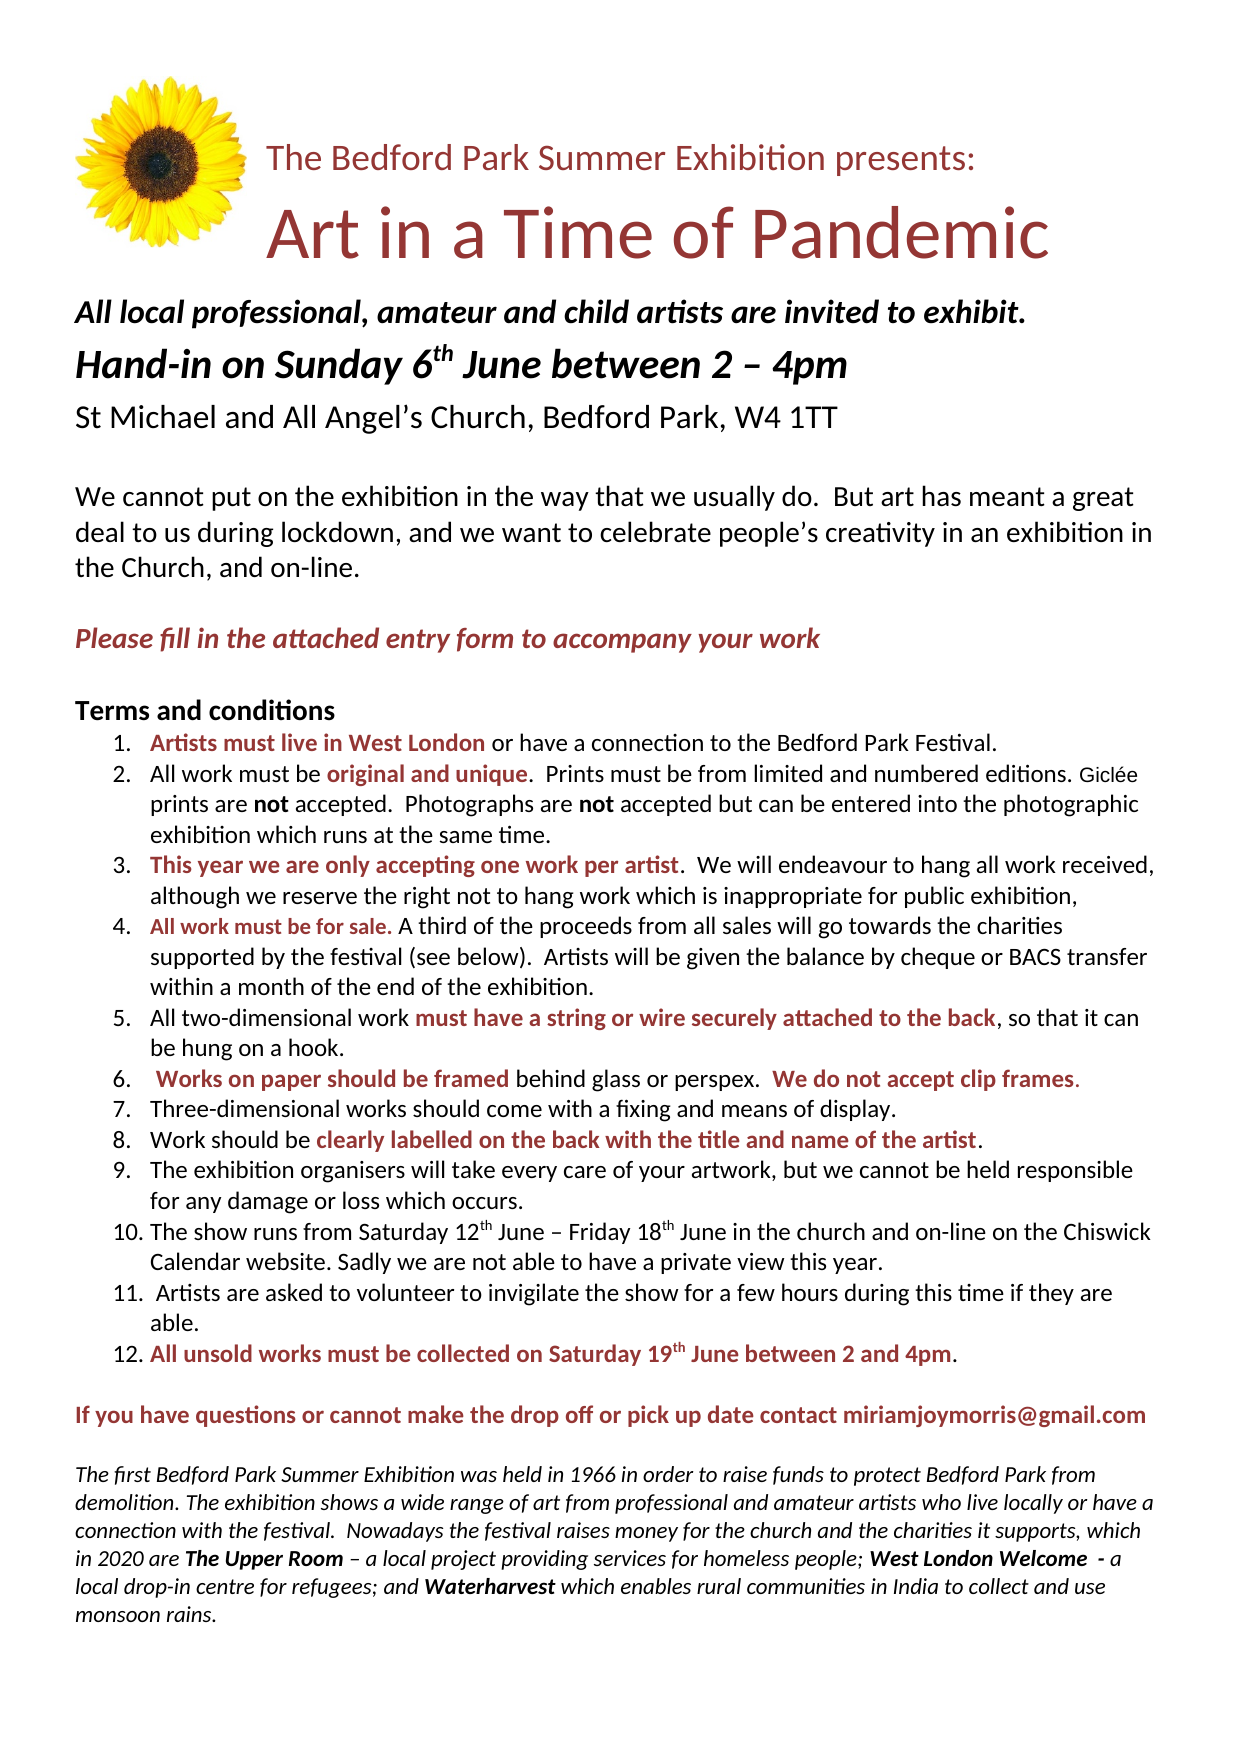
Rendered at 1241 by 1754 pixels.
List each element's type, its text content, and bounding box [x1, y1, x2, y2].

list This year we are only accepting one work per artist. We will endeavour to hang all work received, although we reserve the right not to hang work which is inappropriate for public exhibition, [112, 849, 1165, 911]
list All two-dimensional work must have a string or wire securely attached to the back, so that it can be hung on a hook. [112, 1002, 1165, 1063]
text St Michael and All Angel’s Church, Bedford Park, W4 1TT [75, 397, 1165, 437]
list Works on paper should be framed behind glass or perspex. We do not accept clip frames. [112, 1063, 1165, 1094]
text The Bedford Park Summer Exhibition presents: [247, 133, 1165, 179]
list The exhibition organisers will take every care of your artwork, but we cannot be held responsible for any damage or loss which occurs. [112, 1155, 1165, 1216]
list Artists are asked to volunteer to invigilate the show for a few hours during this time if they are able. [112, 1277, 1165, 1338]
text Terms and conditions [75, 692, 1165, 727]
picture [75, 76, 247, 247]
text Art in a Time of Pandemic [75, 186, 1165, 278]
text The first Bedford Park Summer Exhibition was held in 1966 in order to raise funds to protect Bedford Park from demolition. The exhibition shows a wide range of art from professional and amateur artists who live locally or have a connection with the festival. Nowadays the festival raises money for the church and the charities it supports, which in 2020 are The Upper Room – a local project providing services for homeless people; West London Welcome - a local drop-in centre for refugees; and Waterharvest which enables rural communities in India to collect and use monsoon rains. [75, 1460, 1165, 1628]
text All local professional, amateur and child artists are invited to exhibit. [75, 291, 1165, 332]
text Please fill in the attached entry form to accompany your work [75, 621, 1165, 656]
list Three-dimensional works should come with a fixing and means of display. [112, 1094, 1165, 1124]
list All unsold works must be collected on Saturday 19th June between 2 and 4pm. [112, 1338, 1165, 1368]
list The show runs from Saturday 12th June – Friday 18th June in the church and on-line on the Chiswick Calendar website. Sadly we are not able to have a private view this year. [112, 1216, 1165, 1277]
text Hand-in on Sunday 6th June between 2 – 4pm [75, 338, 1165, 389]
list Artists must live in West London or have a connection to the Bedford Park Festival. [112, 727, 1165, 758]
text We cannot put on the exhibition in the way that we usually do. But art has meant a great deal to us during lockdown, and we want to celebrate people’s creativity in an exhibition in the Church, and on-line. [75, 478, 1165, 585]
list All work must be original and unique. Prints must be from limited and numbered editions. Giclée prints are not accepted. Photographs are not accepted but can be entered into the photographic exhibition which runs at the same time. [112, 758, 1165, 849]
text If you have questions or cannot make the drop off or pick up date contact miriamjoymorris@gmail.com [75, 1399, 1165, 1429]
list All work must be for sale. A third of the proceeds from all sales will go towards the charities supported by the festival (see below). Artists will be given the balance by cheque or BACS transfer within a month of the end of the exhibition. [112, 911, 1165, 1002]
list Work should be clearly labelled on the back with the title and name of the artist. [112, 1124, 1165, 1155]
